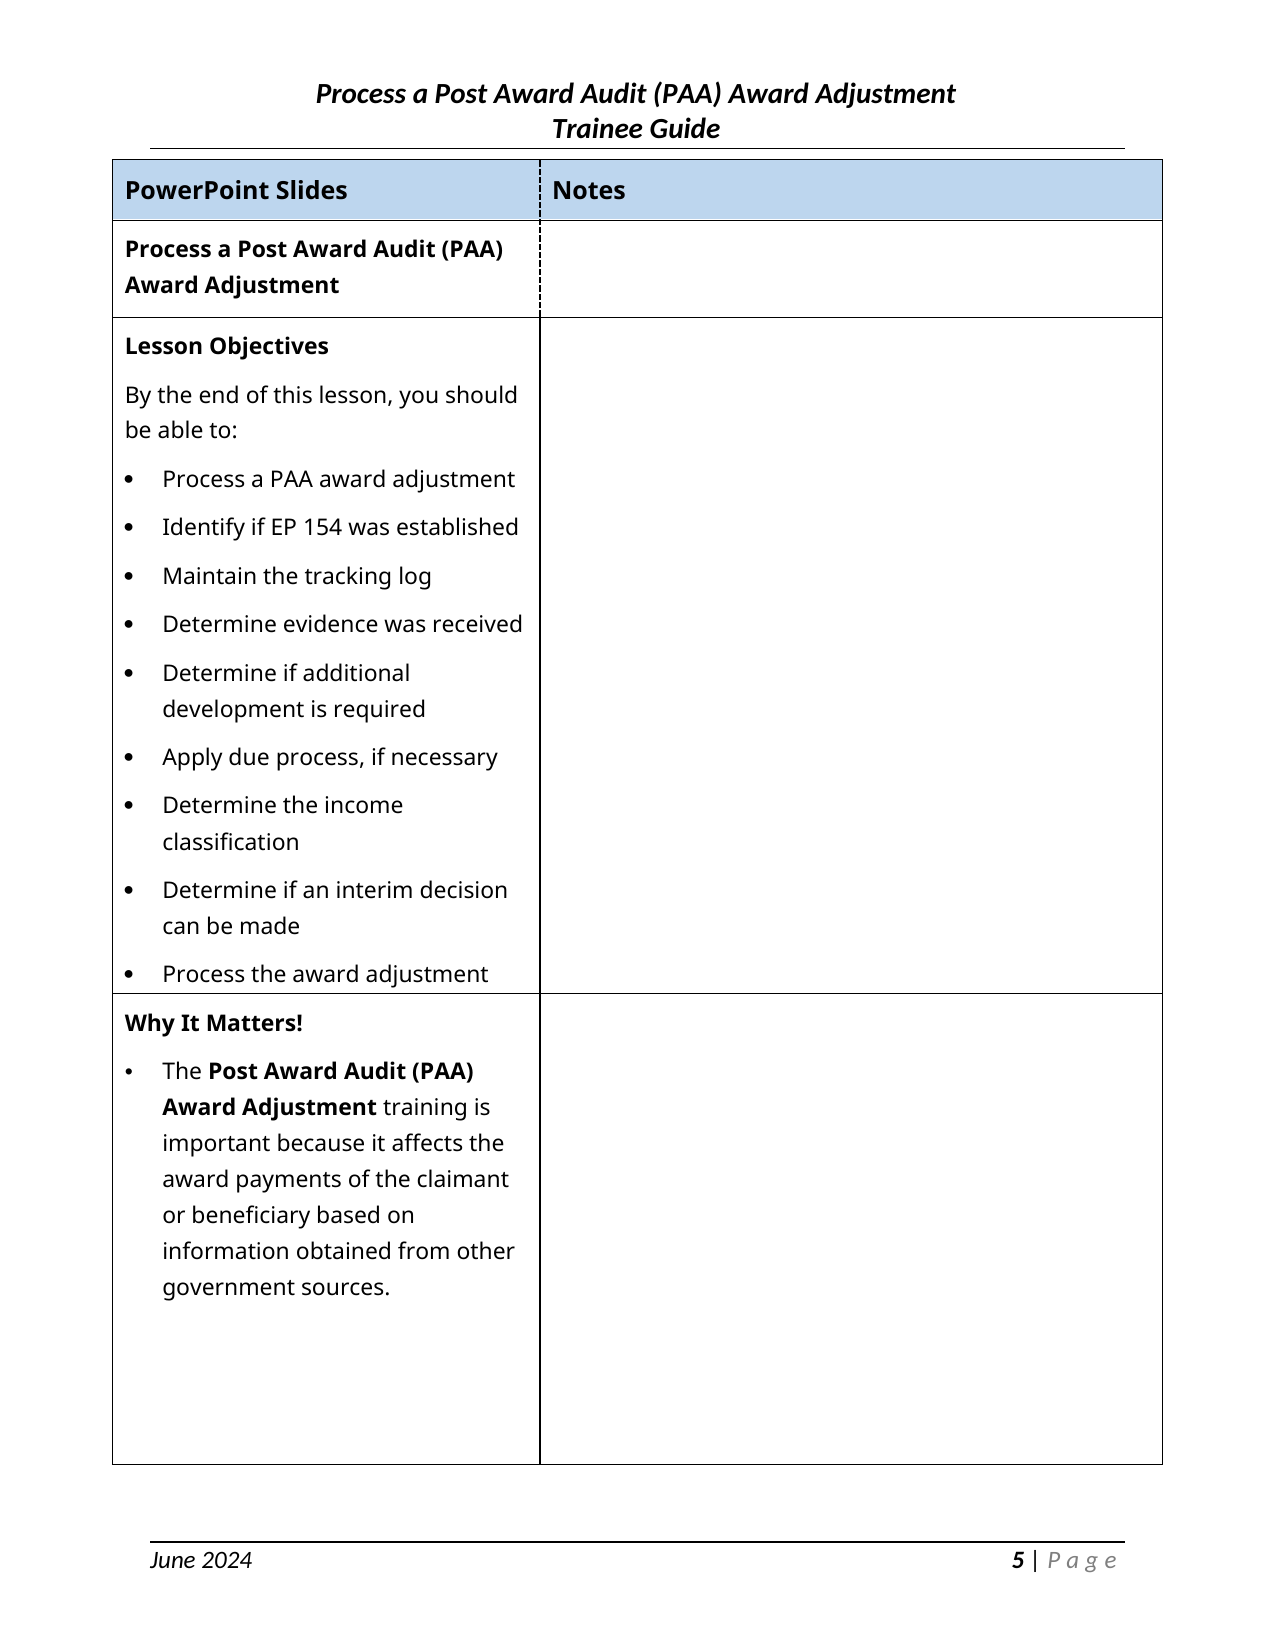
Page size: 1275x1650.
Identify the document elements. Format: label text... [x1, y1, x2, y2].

table_cell Process a Post Award Audit (PAA) Award Adjustment [113, 221, 540, 317]
table_cell [541, 318, 1162, 993]
table_cell Why It Matters! The Post Award Audit (PAA) Award Adjustment training is important because it affects the award payments of the claimant or beneficiary based on information obtained from other government sources. [113, 994, 539, 1464]
table_cell [540, 221, 1162, 317]
table_header PowerPoint Slides [113, 160, 540, 219]
table_cell [541, 994, 1162, 1464]
table_header Notes [540, 160, 1162, 219]
table_cell Lesson Objectives By the end of this lesson, you should be able to: Process a PAA award adjustment Identify if EP 154 was established Maintain the tracking log Determine evidence was received Determine if additional development is required Apply due process, if necessary Determine the income classification Determine if an interim decision can be made Process the award adjustment [113, 318, 539, 993]
